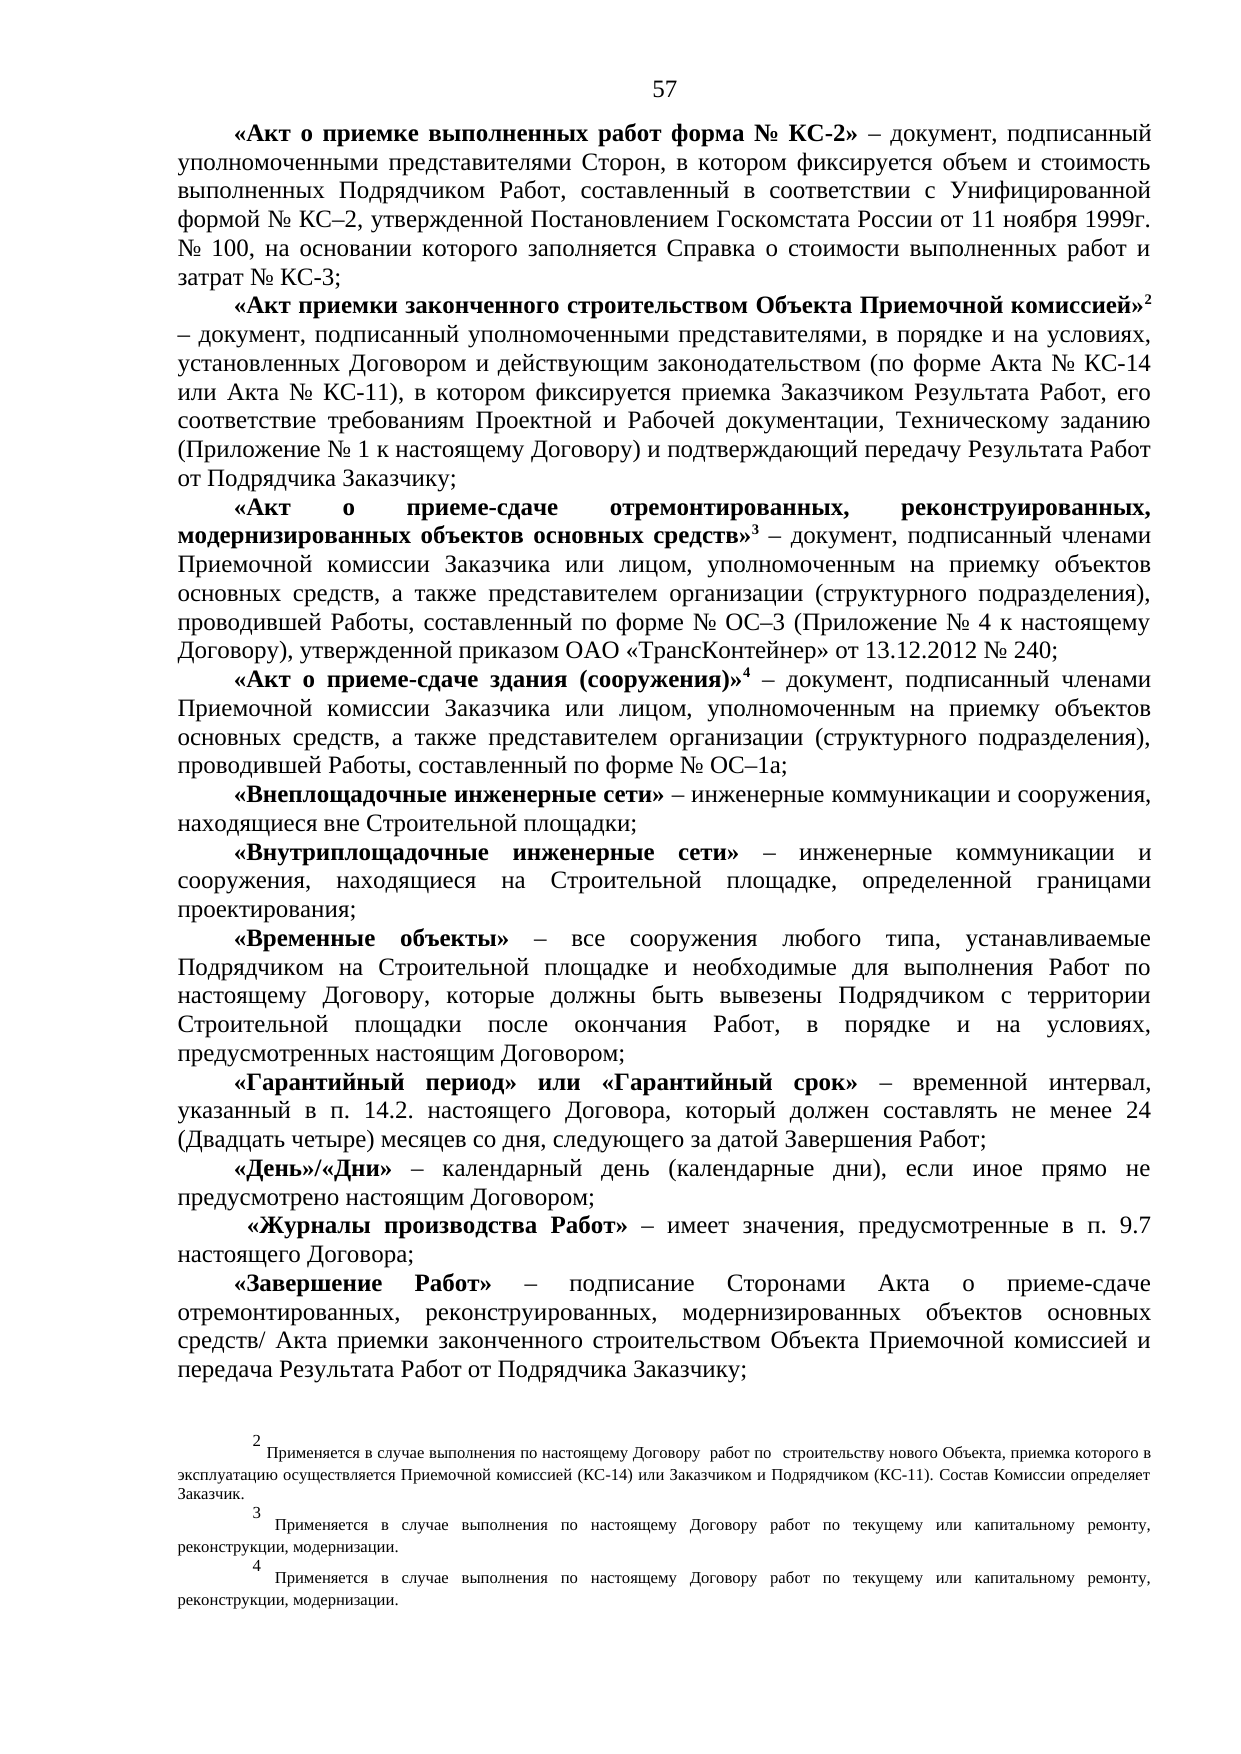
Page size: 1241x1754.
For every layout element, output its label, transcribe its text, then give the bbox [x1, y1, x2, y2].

text «Акт о приеме-сдаче здания (сооружения)» – документ, подписанный членами Приемочной комиссии Заказчика или лицом, уполномоченным на приемку объектов основных средств, а также представителем организации (структурного подразделения), проводившей Работы, составленный по форме № ОС–1а; [177, 664, 1152, 779]
text «Внутриплощадочные инженерные сети» – инженерные коммуникации и сооружения, находящиеся на Строительной площадке, определенной границами проектирования; [177, 837, 1152, 923]
text «Гарантийный период» или «Гарантийный срок» – временной интервал, указанный в п. 14.2. настоящего Договора, который должен составлять не менее 24 (Двадцать четыре) месяцев со дня, следующего за датой Завершения Работ; [177, 1067, 1152, 1153]
text «Внеплощадочные инженерные сети» – инженерные коммуникации и сооружения, находящиеся вне Строительной площадки; [177, 779, 1152, 837]
text «Акт о приемке выполненных работ форма № КС-2» – документ, подписанный уполномоченными представителями Сторон, в котором фиксируется объем и стоимость выполненных Подрядчиком Работ, составленный в соответствии с Унифицированной формой № КС–2, утвержденной Постановлением Госкомстата России от 11 ноября 1999г. № 100, на основании которого заполняется Справка о стоимости выполненных работ и затрат № КС-3; [177, 118, 1152, 291]
text «Акт приемки законченного строительством Объекта Приемочной комиссией» – документ, подписанный уполномоченными представителями, в порядке и на условиях, установленных Договором и действующим законодательством (по форме Акта № КС-14 или Акта № КС-11), в котором фиксируется приемка Заказчиком Результата Работ, его соответствие требованиям Проектной и Рабочей документации, Техническому заданию (Приложение № 1 к настоящему Договору) и подтверждающий передачу Результата Работ от Подрядчика Заказчику; [177, 291, 1152, 492]
text «Завершение Работ» – подписание Сторонами Акта о приеме-сдаче отремонтированных, реконструированных, модернизированных объектов основных средств/ Акта приемки законченного строительством Объекта Приемочной комиссией и передача Результата Работ от Подрядчика Заказчику; [177, 1268, 1152, 1383]
text «День»/«Дни» – календарный день (календарные дни), если иное прямо не предусмотрено настоящим Договором; [177, 1153, 1152, 1211]
text «Временные объекты» – все сооружения любого типа, устанавливаемые Подрядчиком на Строительной площадке и необходимые для выполнения Работ по настоящему Договору, которые должны быть вывезены Подрядчиком с территории Строительной площадки после окончания Работ, в порядке и на условиях, предусмотренных настоящим Договором; [177, 923, 1152, 1067]
text «Журналы производства Работ» – имеет значения, предусмотренные в п. 9.7 настоящего Договора; [177, 1211, 1152, 1268]
text «Акт о приеме-сдаче отремонтированных, реконструированных, модернизированных объектов основных средств» – документ, подписанный членами Приемочной комиссии Заказчика или лицом, уполномоченным на приемку объектов основных средств, а также представителем организации (структурного подразделения), проводившей Работы, составленный по форме № ОС–3 (Приложение № 4 к настоящему Договору), утвержденной приказом ОАО «ТрансКонтейнер» от 13.12.2012 № 240; [177, 492, 1152, 664]
